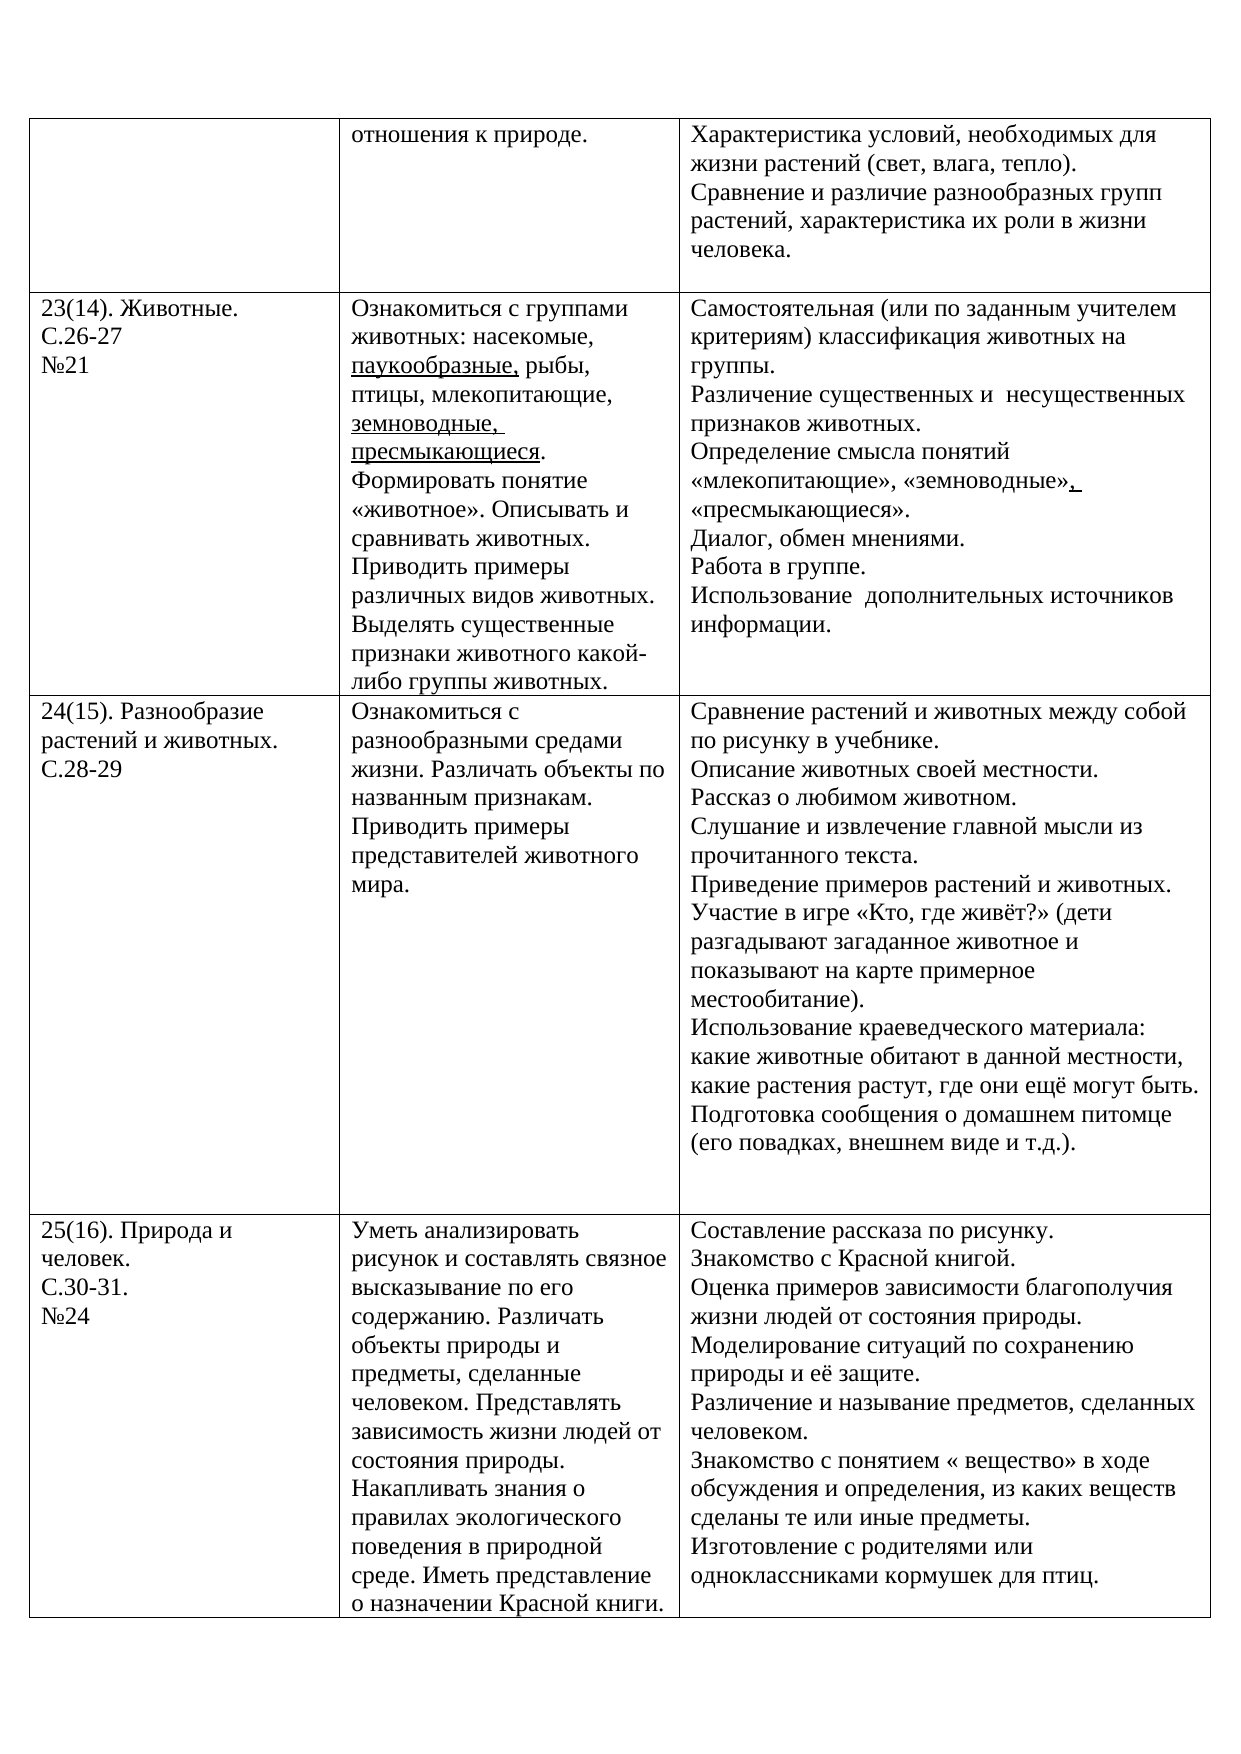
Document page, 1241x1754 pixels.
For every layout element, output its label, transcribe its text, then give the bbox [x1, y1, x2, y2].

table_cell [680, 119, 1210, 292]
table_cell 24(15). Разнообразие растений и животных. С.28-29 [30, 696, 339, 1214]
table_cell Сравнение растений и животных между собой по рисунку в учебнике. Описание животных своей местности. Рассказ о любимом животном. Слушание и извлечение главной мысли из прочитанного текста. Приведение примеров растений и животных. Участие в игре «Кто, где живёт?» (дети разгадывают загаданное животное и показывают на карте примерное местообитание). Использование краеведческого материала: какие животные обитают в данной местности, какие растения растут, где они ещё могут быть. Подготовка сообщения о домашнем питомце (его повадках, внешнем виде и т.д.). [680, 696, 1210, 1214]
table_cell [340, 1215, 679, 1617]
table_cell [680, 1215, 1210, 1617]
table_cell 23(14). Животные. С.26-27 №21 [30, 293, 339, 695]
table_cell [340, 119, 679, 292]
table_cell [30, 119, 339, 292]
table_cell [30, 1215, 339, 1617]
table_cell Ознакомиться с разнообразными средами жизни. Различать объекты по названным признакам. Приводить примеры представителей животного мира. [340, 696, 679, 1214]
table_cell Ознакомиться с группами животных: насекомые, паукообразные, рыбы, птицы, млекопитающие, земноводные, пресмыкающиеся. Формировать понятие «животное». Описывать и сравнивать животных. Приводить примеры различных видов животных. Выделять существенные признаки животного какой-либо группы животных. [340, 293, 679, 695]
table_cell Самостоятельная (или по заданным учителем критериям) классификация животных на группы. Различение существенных и несущественных признаков животных. Определение смысла понятий «млекопитающие», «земноводные», «пресмыкающиеся». Диалог, обмен мнениями. Работа в группе. Использование дополнительных источников информации. [680, 293, 1210, 695]
